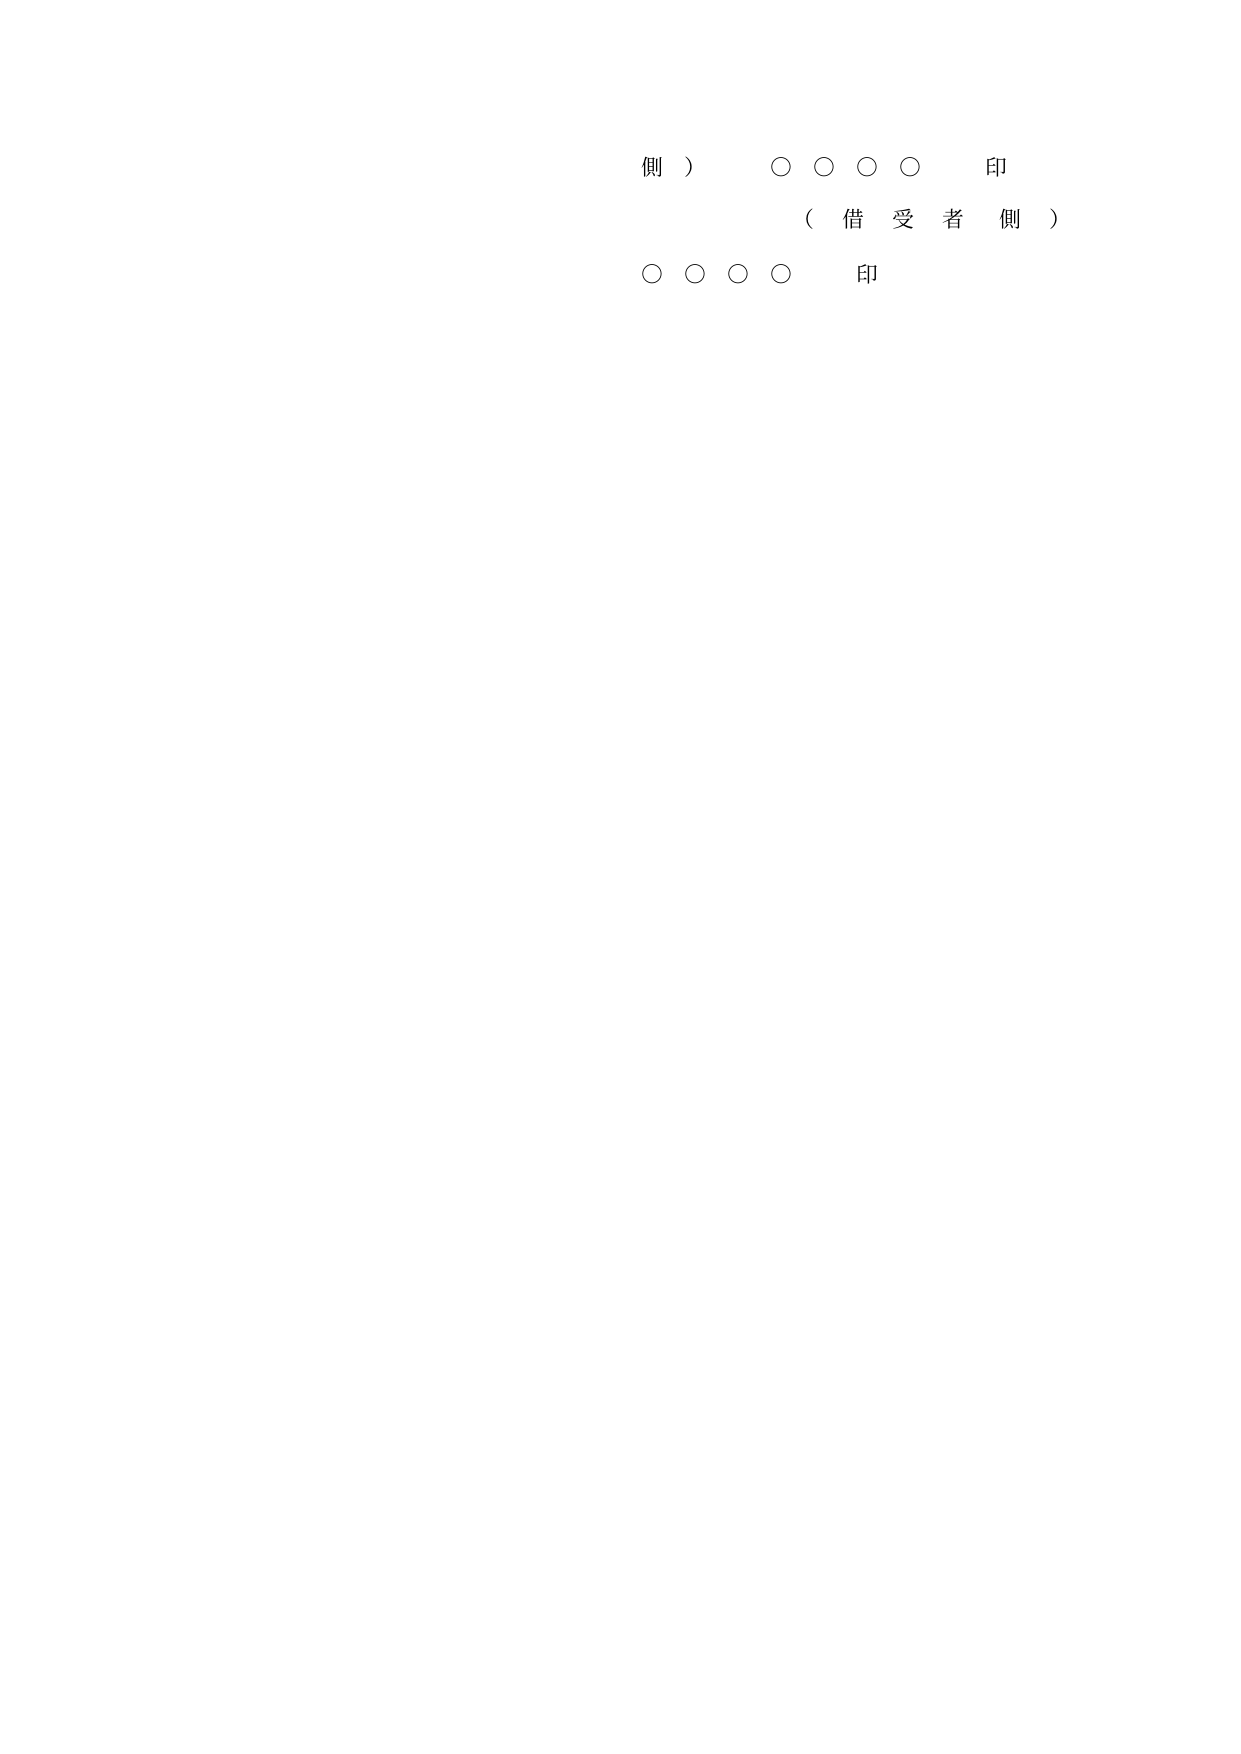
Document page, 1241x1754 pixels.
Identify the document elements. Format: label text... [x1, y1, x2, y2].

text 立会者（国土交通省側） ○○○○ 印 [621, 148, 1092, 184]
text （借受者側） ○○○○ 印 [621, 200, 1092, 291]
